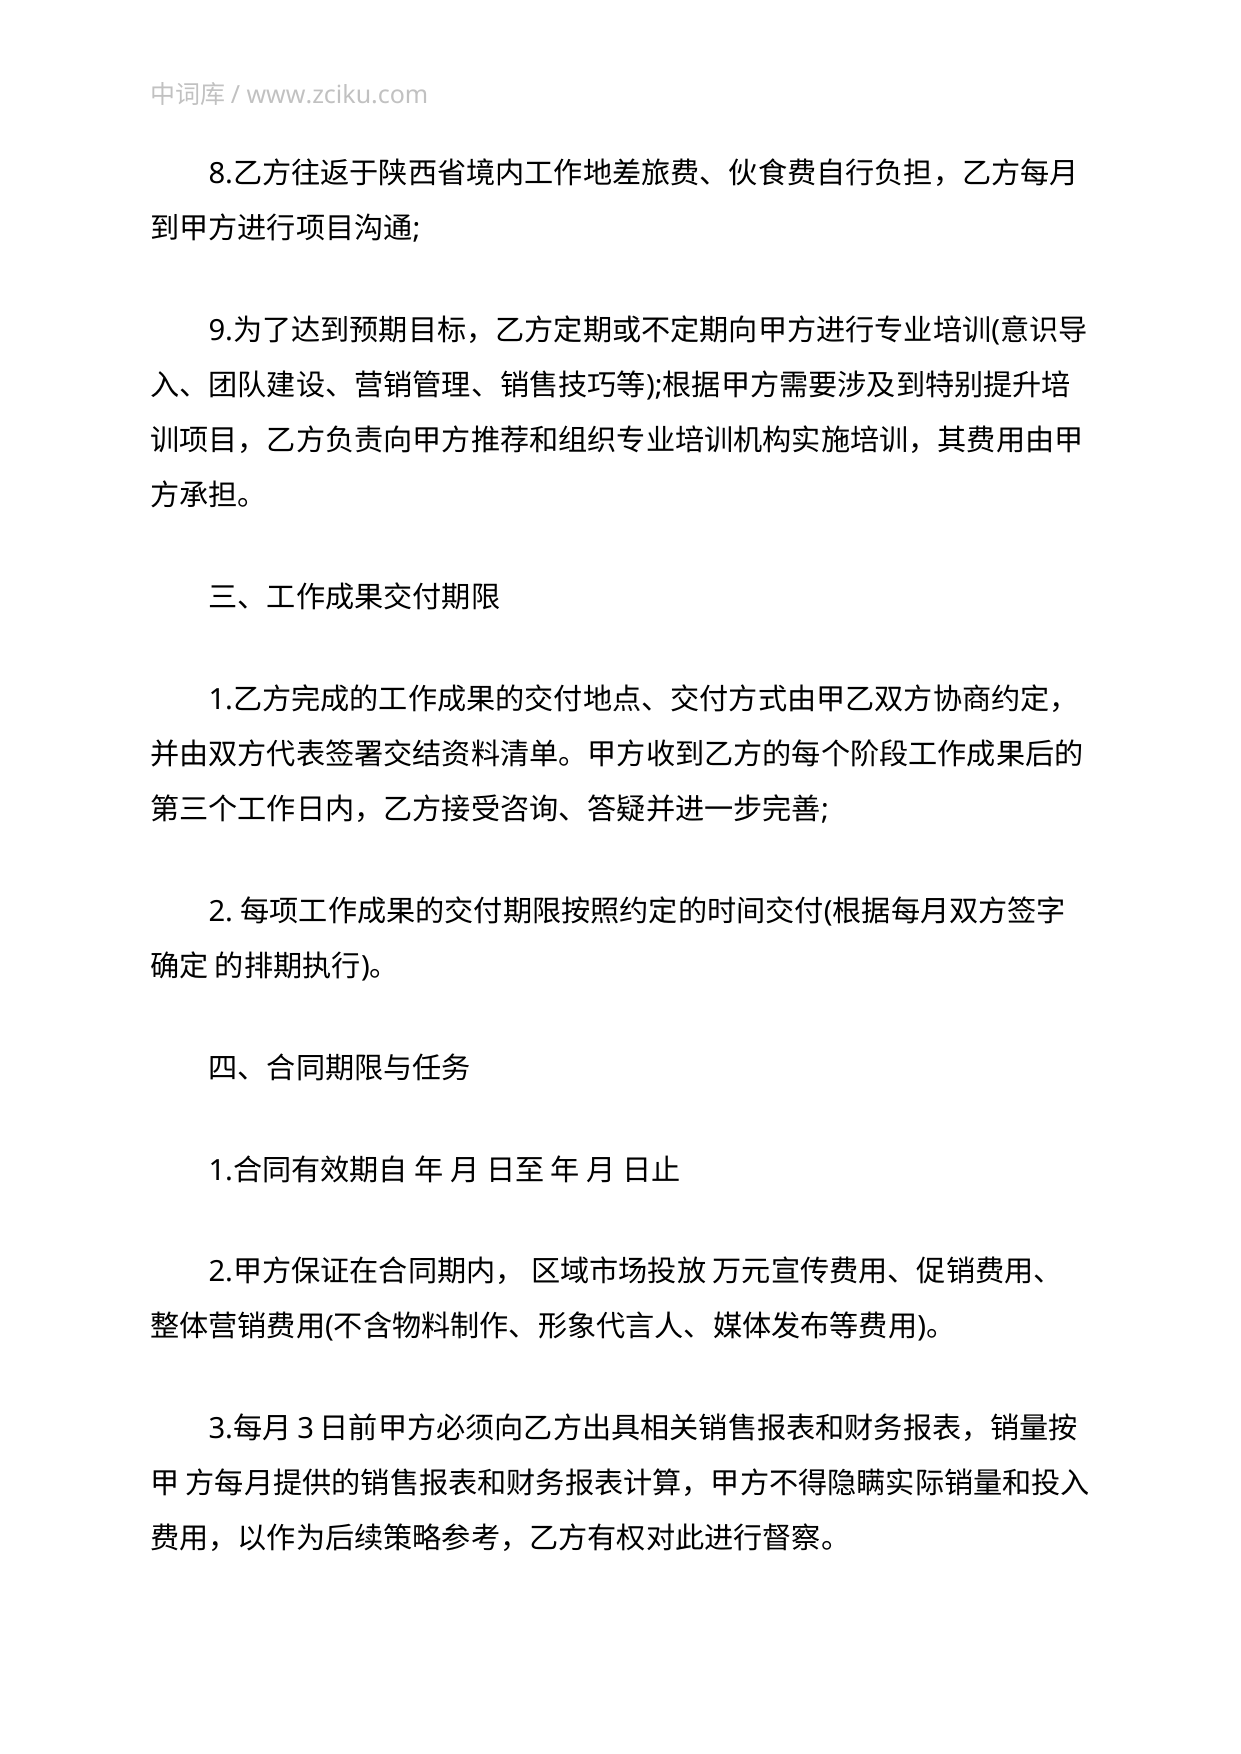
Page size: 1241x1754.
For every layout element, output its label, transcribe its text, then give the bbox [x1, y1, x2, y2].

text 1.乙方完成的工作成果的交付地点、交付方式由甲乙双方协商约定，并由双方代表签署交结资料清单。甲方收到乙方的每个阶段工作成果后的第三个工作日内，乙方接受咨询、答疑并进一步完善; [150, 675, 1090, 828]
text 1.合同有效期自 年 月 日至 年 月 日止 [150, 1146, 1090, 1188]
text 三、工作成果交付期限 [150, 574, 1090, 616]
text 2. 每项工作成果的交付期限按照约定的时间交付(根据每月双方签字确定 的排期执行)。 [150, 887, 1090, 985]
text 9.为了达到预期目标，乙方定期或不定期向甲方进行专业培训(意识导入、团队建设、营销管理、销售技巧等);根据甲方需要涉及到特别提升培训项目，乙方负责向甲方推荐和组织专业培训机构实施培训，其费用由甲方承担。 [150, 307, 1090, 514]
text 8.乙方往返于陕西省境内工作地差旅费、伙食费自行负担，乙方每月到甲方进行项目沟通; [150, 150, 1090, 247]
text 2.甲方保证在合同期内， 区域市场投放 万元宣传费用、促销费用、整体营销费用(不含物料制作、形象代言人、媒体发布等费用)。 [150, 1248, 1090, 1345]
text 3.每月3日前甲方必须向乙方出具相关销售报表和财务报表，销量按甲 方每月提供的销售报表和财务报表计算，甲方不得隐瞒实际销量和投入费用，以作为后续策略参考，乙方有权对此进行督察。 [150, 1405, 1090, 1557]
text 四、合同期限与任务 [150, 1044, 1090, 1087]
